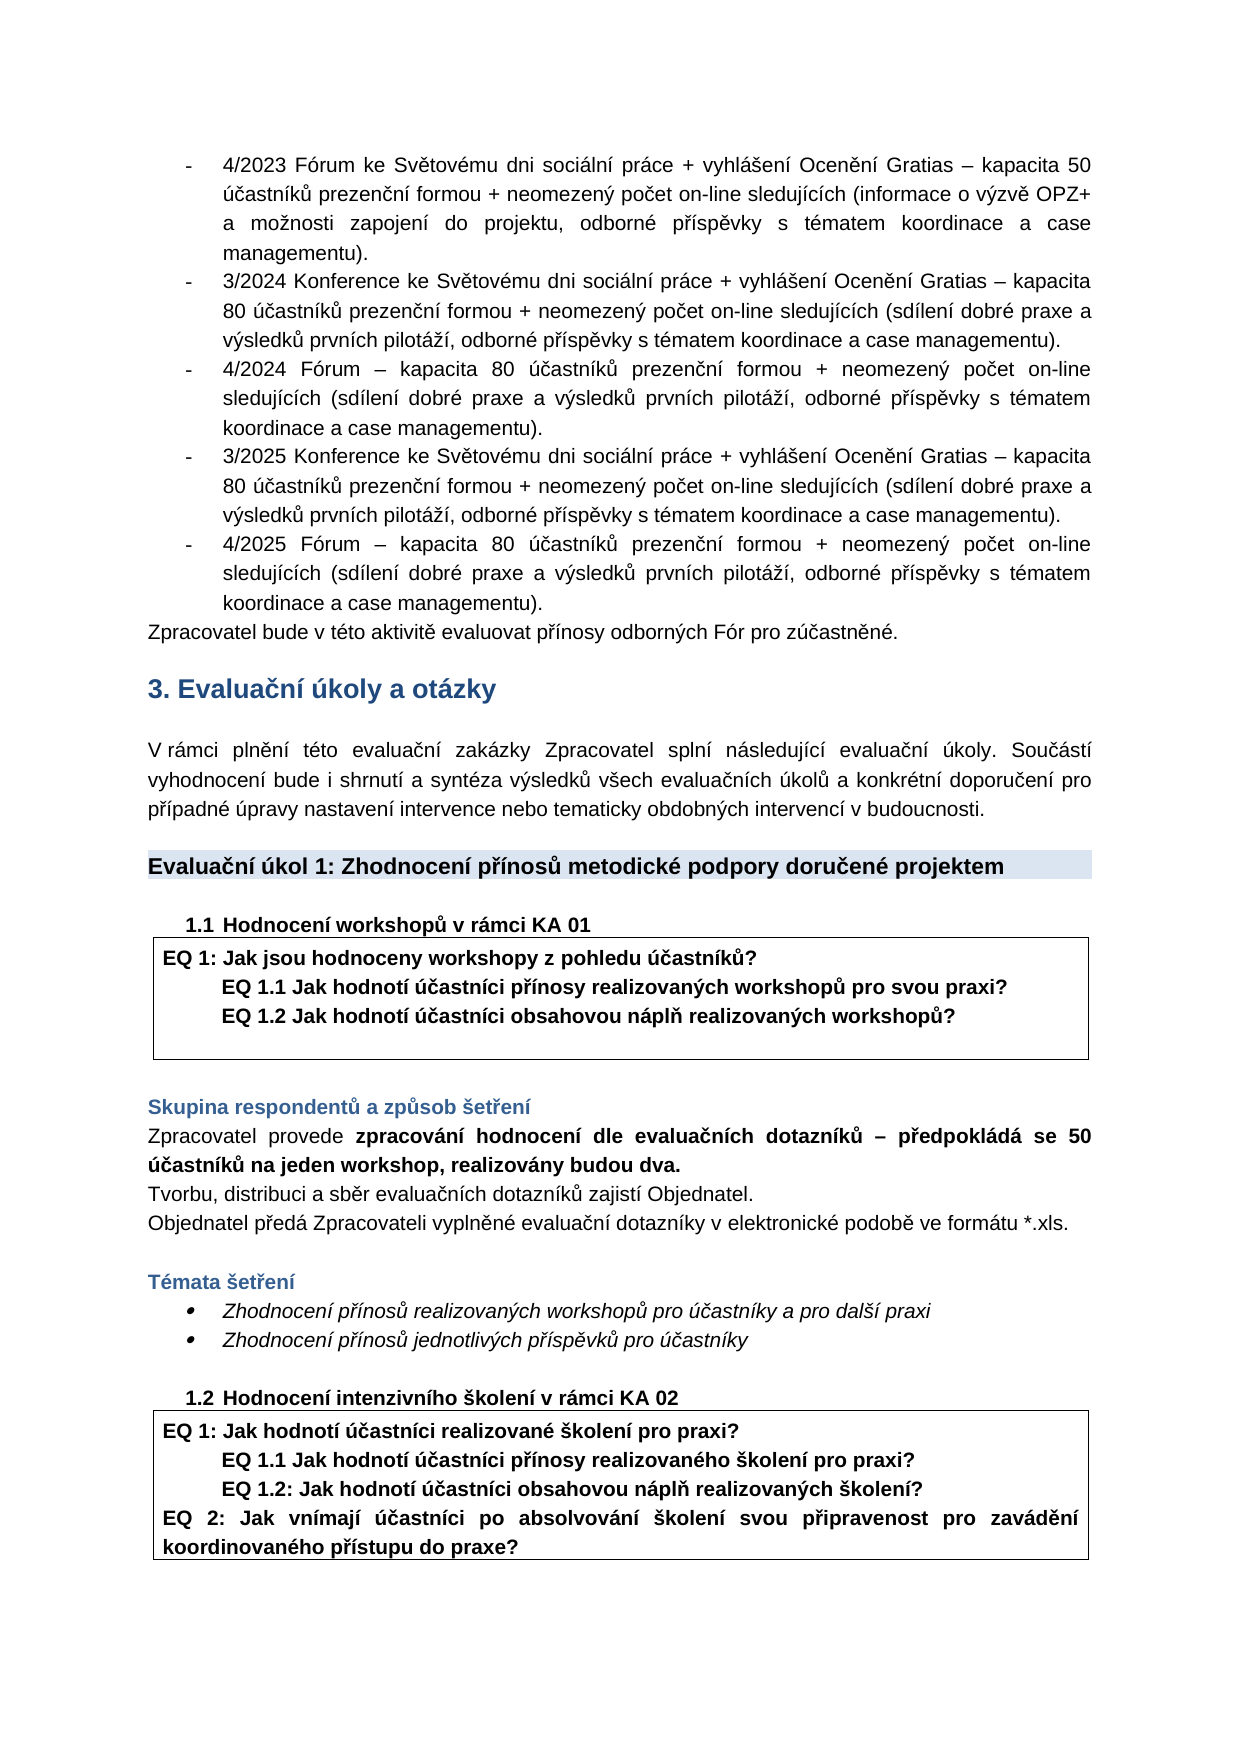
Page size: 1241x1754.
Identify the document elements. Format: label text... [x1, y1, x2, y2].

text Zpracovatel provede zpracování hodnocení dle evaluačních dotazníků – předpokládá se 50 účastníků na jeden workshop, realizovány budou dva. [148, 1118, 1092, 1177]
list 4/2025 Fórum – kapacita 80 účastníků prezenční formou + neomezený počet on-line sledujících (sdílení dobré praxe a výsledků prvních pilotáží, odborné příspěvky s tématem koordinace a case managementu). [185, 527, 1092, 614]
text EQ 2: Jak vnímají účastníci po absolvování školení svou připravenost pro zavádění koordinovaného přístupu do praxe? [154, 1498, 1088, 1559]
list Zhodnocení přínosů jednotlivých příspěvků pro účastníky [185, 1323, 1092, 1352]
text EQ 1.1 Jak hodnotí účastníci přínosy realizovaných workshopů pro svou praxi? [154, 966, 1088, 996]
list Hodnocení intenzivního školení v rámci KA 02 [185, 1381, 1092, 1410]
text EQ 1.2: Jak hodnotí účastníci obsahovou náplň realizovaných školení? [154, 1468, 1088, 1498]
list 4/2024 Fórum – kapacita 80 účastníků prezenční formou + neomezený počet on-line sledujících (sdílení dobré praxe a výsledků prvních pilotáží, odborné příspěvky s tématem koordinace a case managementu). [185, 352, 1092, 439]
list 3/2025 Konference ke Světovému dni sociální práce + vyhlášení Ocenění Gratias – kapacita 80 účastníků prezenční formou + neomezený počet on-line sledujících (sdílení dobré praxe a výsledků prvních pilotáží, odborné příspěvky s tématem koordinace a case managementu). [185, 439, 1092, 527]
text Evaluační úkol 1: Zhodnocení přínosů metodické podpory doručené projektem [148, 850, 1092, 879]
text EQ 1.1 Jak hodnotí účastníci přínosy realizovaného školení pro praxi? [154, 1439, 1088, 1468]
list Hodnocení workshopů v rámci KA 01 [185, 908, 1092, 937]
text V rámci plnění této evaluační zakázky Zpracovatel splní následující evaluační úkoly. Součástí vyhodnocení bude i shrnutí a syntéza výsledků všech evaluačních úkolů a konkrétní doporučení pro případné úpravy nastavení intervence nebo tematicky obdobných intervencí v budoucnosti. [148, 733, 1092, 821]
list 4/2023 Fórum ke Světovému dni sociální práce + vyhlášení Ocenění Gratias – kapacita 50 účastníků prezenční formou + neomezený počet on-line sledujících (informace o výzvě OPZ+ a možnosti zapojení do projektu, odborné příspěvky s tématem koordinace a case managementu). [185, 148, 1092, 264]
text Tvorbu, distribuci a sběr evaluačních dotazníků zajistí Objednatel. [148, 1177, 1092, 1206]
list Zhodnocení přínosů realizovaných workshopů pro účastníky a pro další praxi [185, 1293, 1092, 1323]
text EQ 1: Jak jsou hodnoceny workshopy z pohledu účastníků? [154, 938, 1088, 966]
list Evaluační úkoly a otázky [148, 673, 1092, 704]
text EQ 1: Jak hodnotí účastníci realizované školení pro praxi? [154, 1411, 1088, 1439]
text Zpracovatel bude v této aktivitě evaluovat přínosy odborných Fór pro zúčastněné. [148, 614, 1092, 643]
text Objednatel předá Zpracovateli vyplněné evaluační dotazníky v elektronické podobě ve formátu *.xls. [148, 1206, 1092, 1235]
list 3/2024 Konference ke Světovému dni sociální práce + vyhlášení Ocenění Gratias – kapacita 80 účastníků prezenční formou + neomezený počet on-line sledujících (sdílení dobré praxe a výsledků prvních pilotáží, odborné příspěvky s tématem koordinace a case managementu). [185, 264, 1092, 352]
text EQ 1.2 Jak hodnotí účastníci obsahovou náplň realizovaných workshopů? [154, 996, 1088, 1028]
text Témata šetření [148, 1264, 1092, 1293]
text Skupina respondentů a způsob šetření [148, 1089, 1092, 1118]
